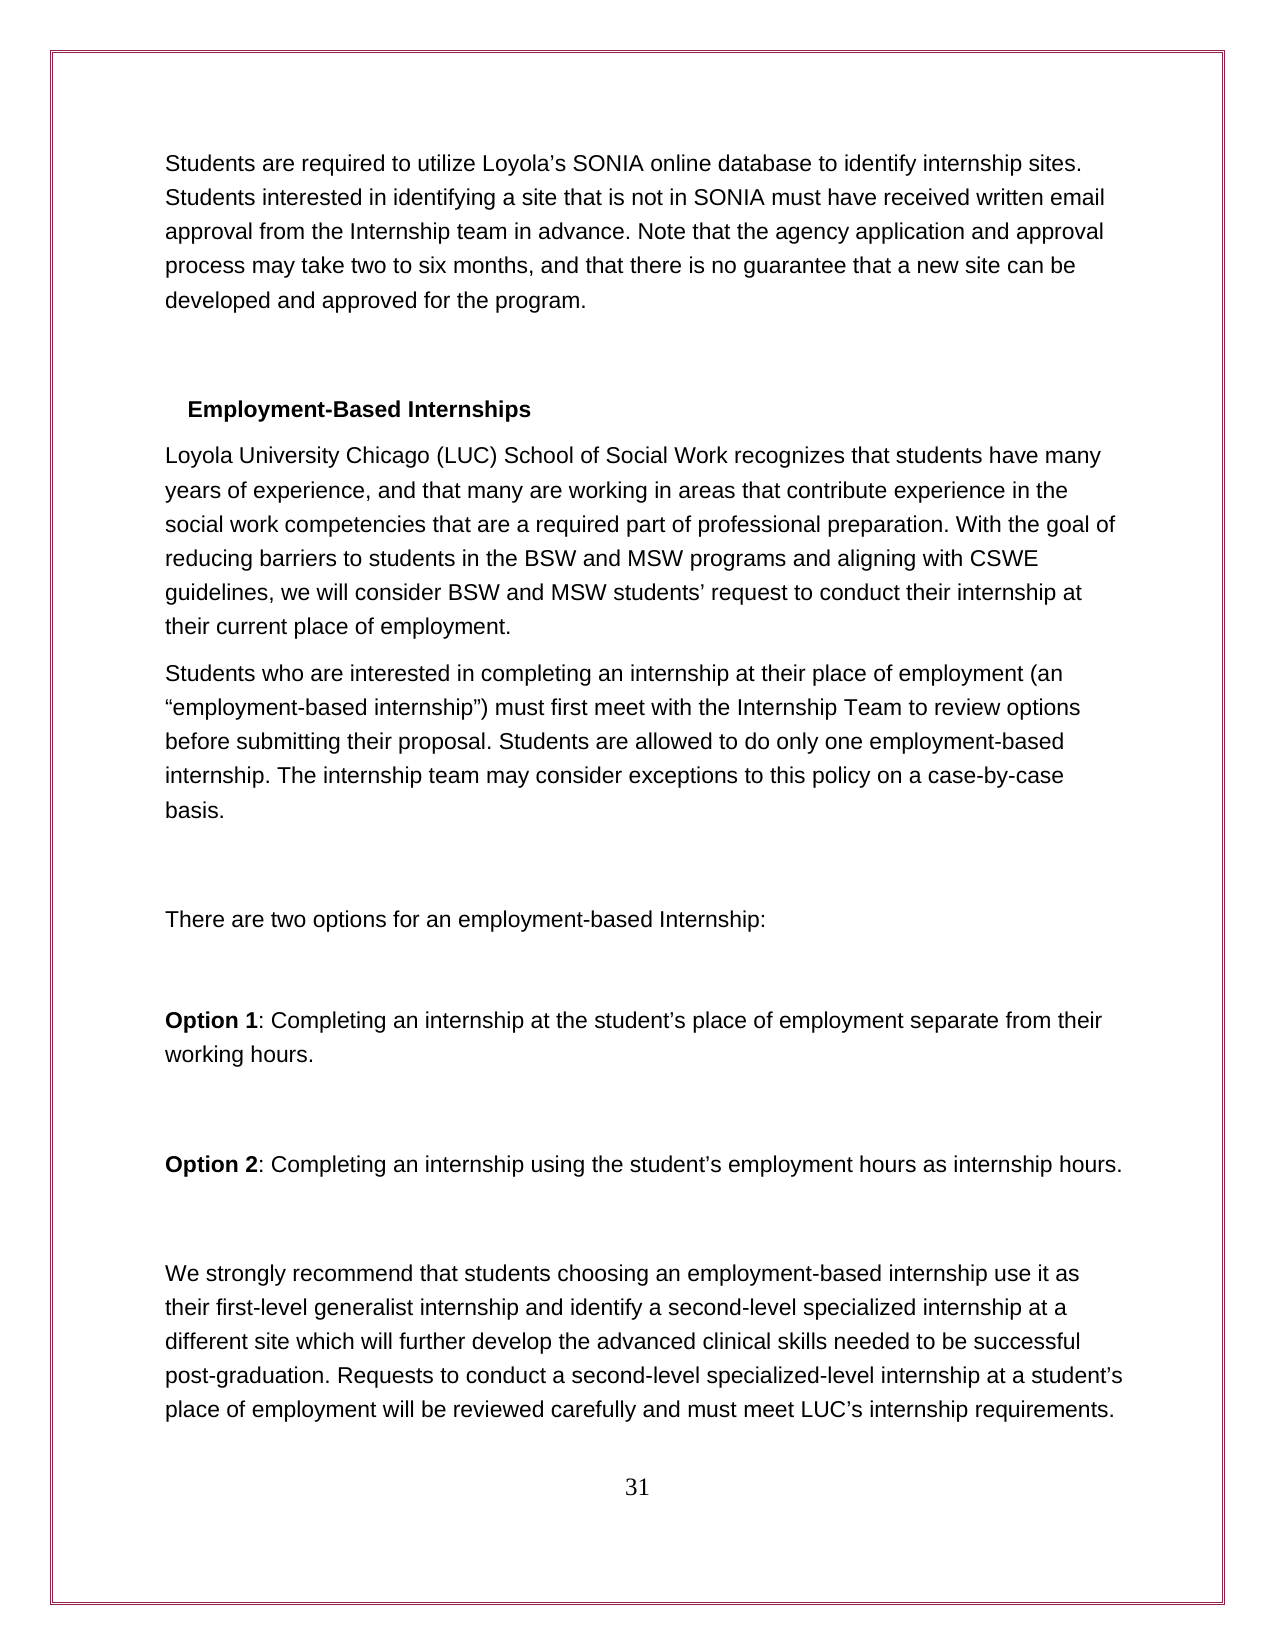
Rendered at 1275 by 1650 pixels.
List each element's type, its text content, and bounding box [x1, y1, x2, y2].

subtitle Employment-Based Internships [187, 396, 1125, 422]
text Option 1: Completing an internship at the student’s place of employment separate from their working hours. [165, 1007, 1125, 1068]
text Students who are interested in completing an internship at their place of employment (an “employment-based internship”) must first meet with the Internship Team to review options before submitting their proposal. Students are allowed to do only one employment-based internship. The internship team may consider exceptions to this policy on a case-by-case basis. [165, 660, 1125, 823]
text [165, 1260, 1125, 1423]
text Students are required to utilize Loyola’s SONIA online database to identify internship sites. Students interested in identifying a site that is not in SONIA must have received written email approval from the Internship team in advance. Note that the agency application and approval process may take two to six months, and that there is no guarantee that a new site can be developed and approved for the program. [165, 150, 1125, 313]
text Option 2: Completing an internship using the student’s employment hours as internship hours. [165, 1151, 1125, 1177]
text Loyola University Chicago (LUC) School of Social Work recognizes that students have many years of experience, and that many are working in areas that contribute experience in the social work competencies that are a required part of professional preparation. With the goal of reducing barriers to students in the BSW and MSW programs and aligning with CSWE guidelines, we will consider BSW and MSW students’ request to conduct their internship at their current place of employment. [165, 442, 1125, 640]
text There are two options for an employment-based Internship: [165, 906, 1125, 932]
